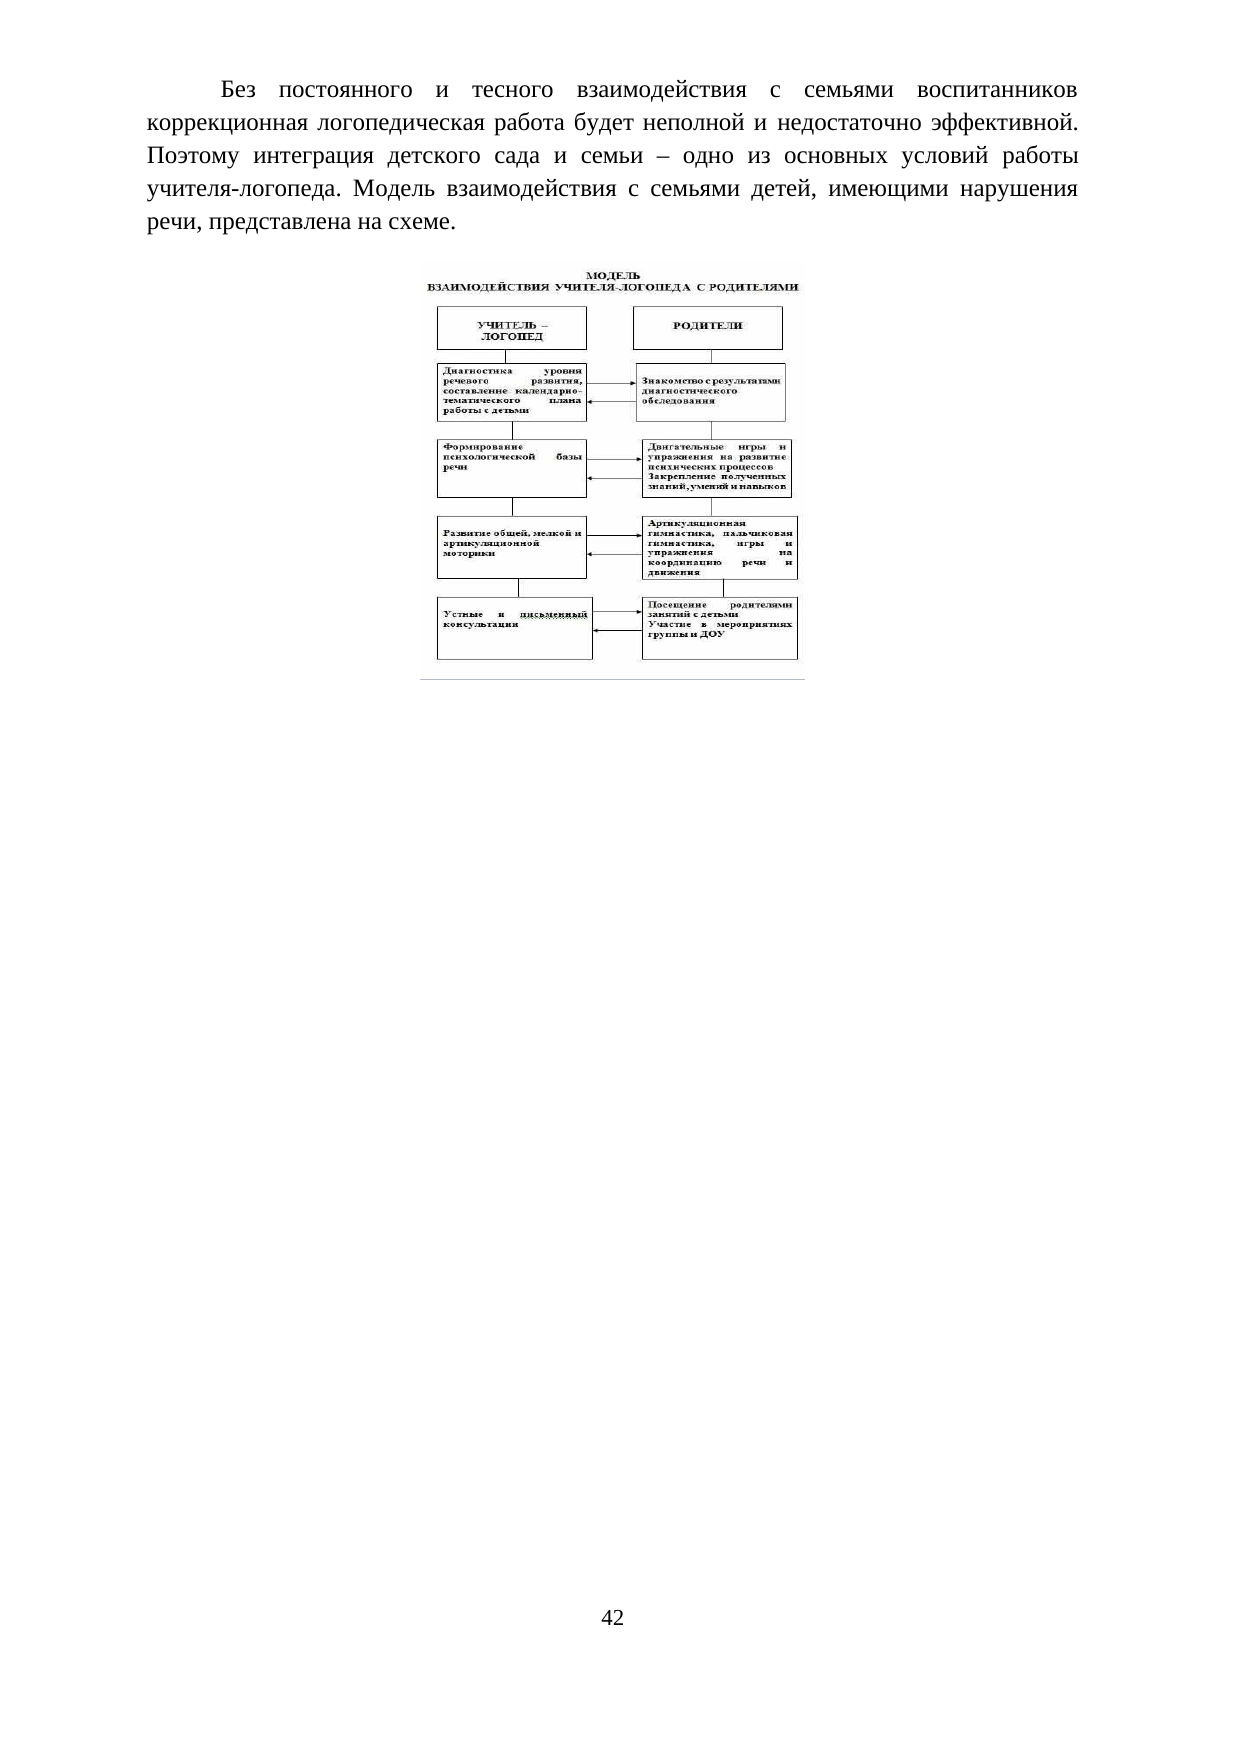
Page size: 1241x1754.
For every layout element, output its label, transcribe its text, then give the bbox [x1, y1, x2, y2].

text Без постоянного и тесного взаимодействия с семьями воспитанников коррекционная логопедическая работа будет неполной и недостаточно эффективной. Поэтому интеграция детского сада и семьи – одно из основных условий работы учителя-логопеда. Модель взаимодействия с семьями детей, имеющими нарушения речи, представлена на схеме. [147, 74, 1079, 235]
picture [420, 262, 805, 680]
